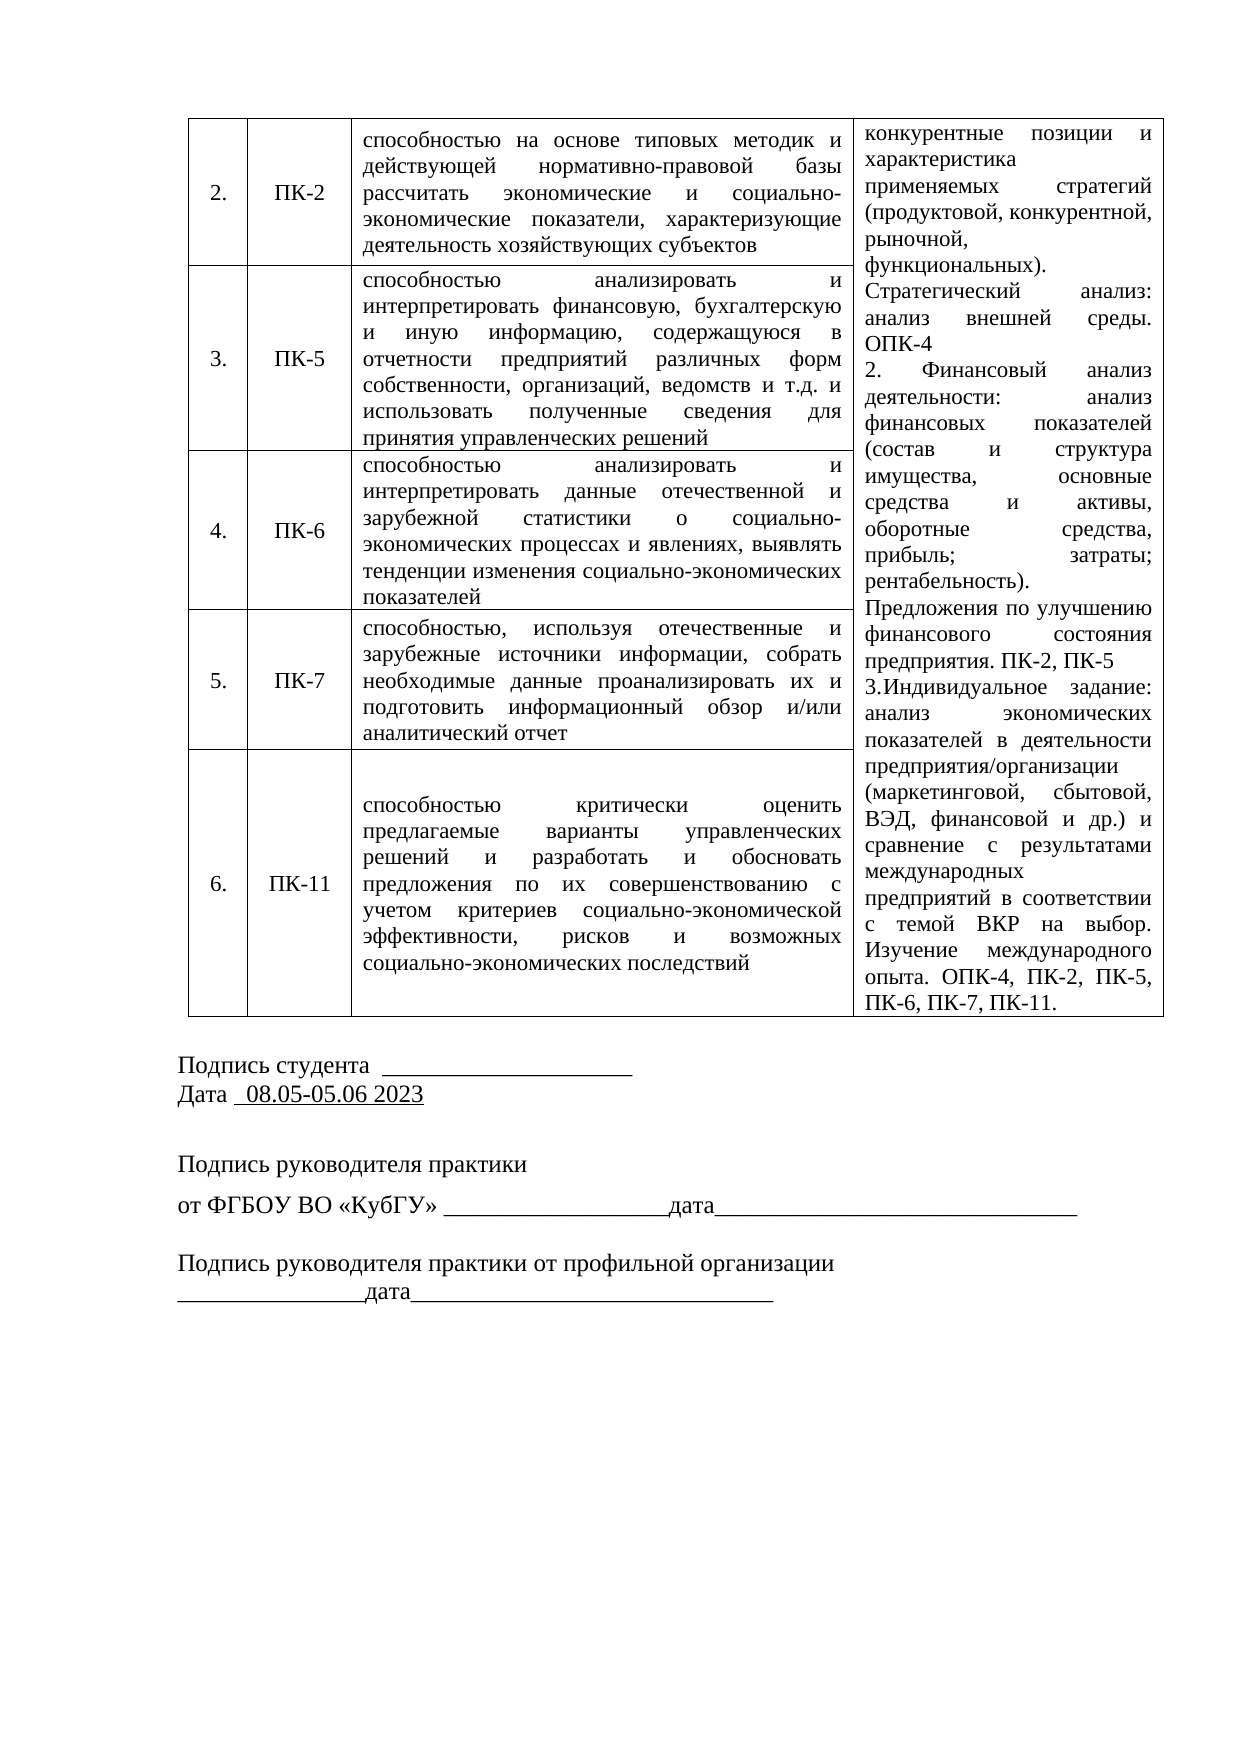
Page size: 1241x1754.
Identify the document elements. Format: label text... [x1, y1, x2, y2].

table_cell 5. [189, 610, 247, 749]
text Подпись студента ____________________ [177, 1050, 1152, 1079]
table_cell 2. [189, 119, 247, 265]
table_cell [854, 119, 1163, 1016]
table_cell способностью анализировать и интерпретировать данные отечественной и зарубежной статистики о социально-экономических процессах и явлениях, выявлять тенденции изменения социально-экономических показателей [352, 451, 853, 609]
table_cell способностью на основе типовых методик и действующей нормативно-правовой базы рассчитать экономические и социально-экономические показатели, характеризующие деятельность хозяйствующих субъектов [352, 119, 853, 265]
text Дата 08.05-05.06 2023 [177, 1079, 1152, 1108]
table_cell ПК-11 [248, 750, 351, 1016]
table_cell способностью анализировать и интерпретировать финансовую, бухгалтерскую и иную информацию, содержащуюся в отчетности предприятий различных форм собственности, организаций, ведомств и т.д. и использовать полученные сведения для принятия управленческих решений [352, 266, 853, 450]
table_cell ПК-6 [248, 451, 351, 609]
table_cell ПК-2 [248, 119, 351, 265]
table_cell 6. [189, 750, 247, 1016]
table_cell способностью критически оценить предлагаемые варианты управленческих решений и разработать и обосновать предложения по их совершенствованию с учетом критериев социально-экономической эффективности, рисков и возможных социально-экономических последствий [352, 750, 853, 1016]
text Подпись руководителя практики от профильной организации _______________дата_____________________________ [177, 1248, 1152, 1305]
text Подпись руководителя практики [177, 1149, 1152, 1178]
table_cell ПК-5 [248, 266, 351, 450]
table_cell способностью, используя отечественные и зарубежные источники информации, собрать необходимые данные проанализировать их и подготовить информационный обзор и/или аналитический отчет [352, 610, 853, 749]
table_cell 3. [189, 266, 247, 450]
table_cell 4. [189, 451, 247, 609]
table_cell ПК-7 [248, 610, 351, 749]
text от ФГБОУ ВО «КубГУ» __________________дата_____________________________ [177, 1190, 1152, 1219]
